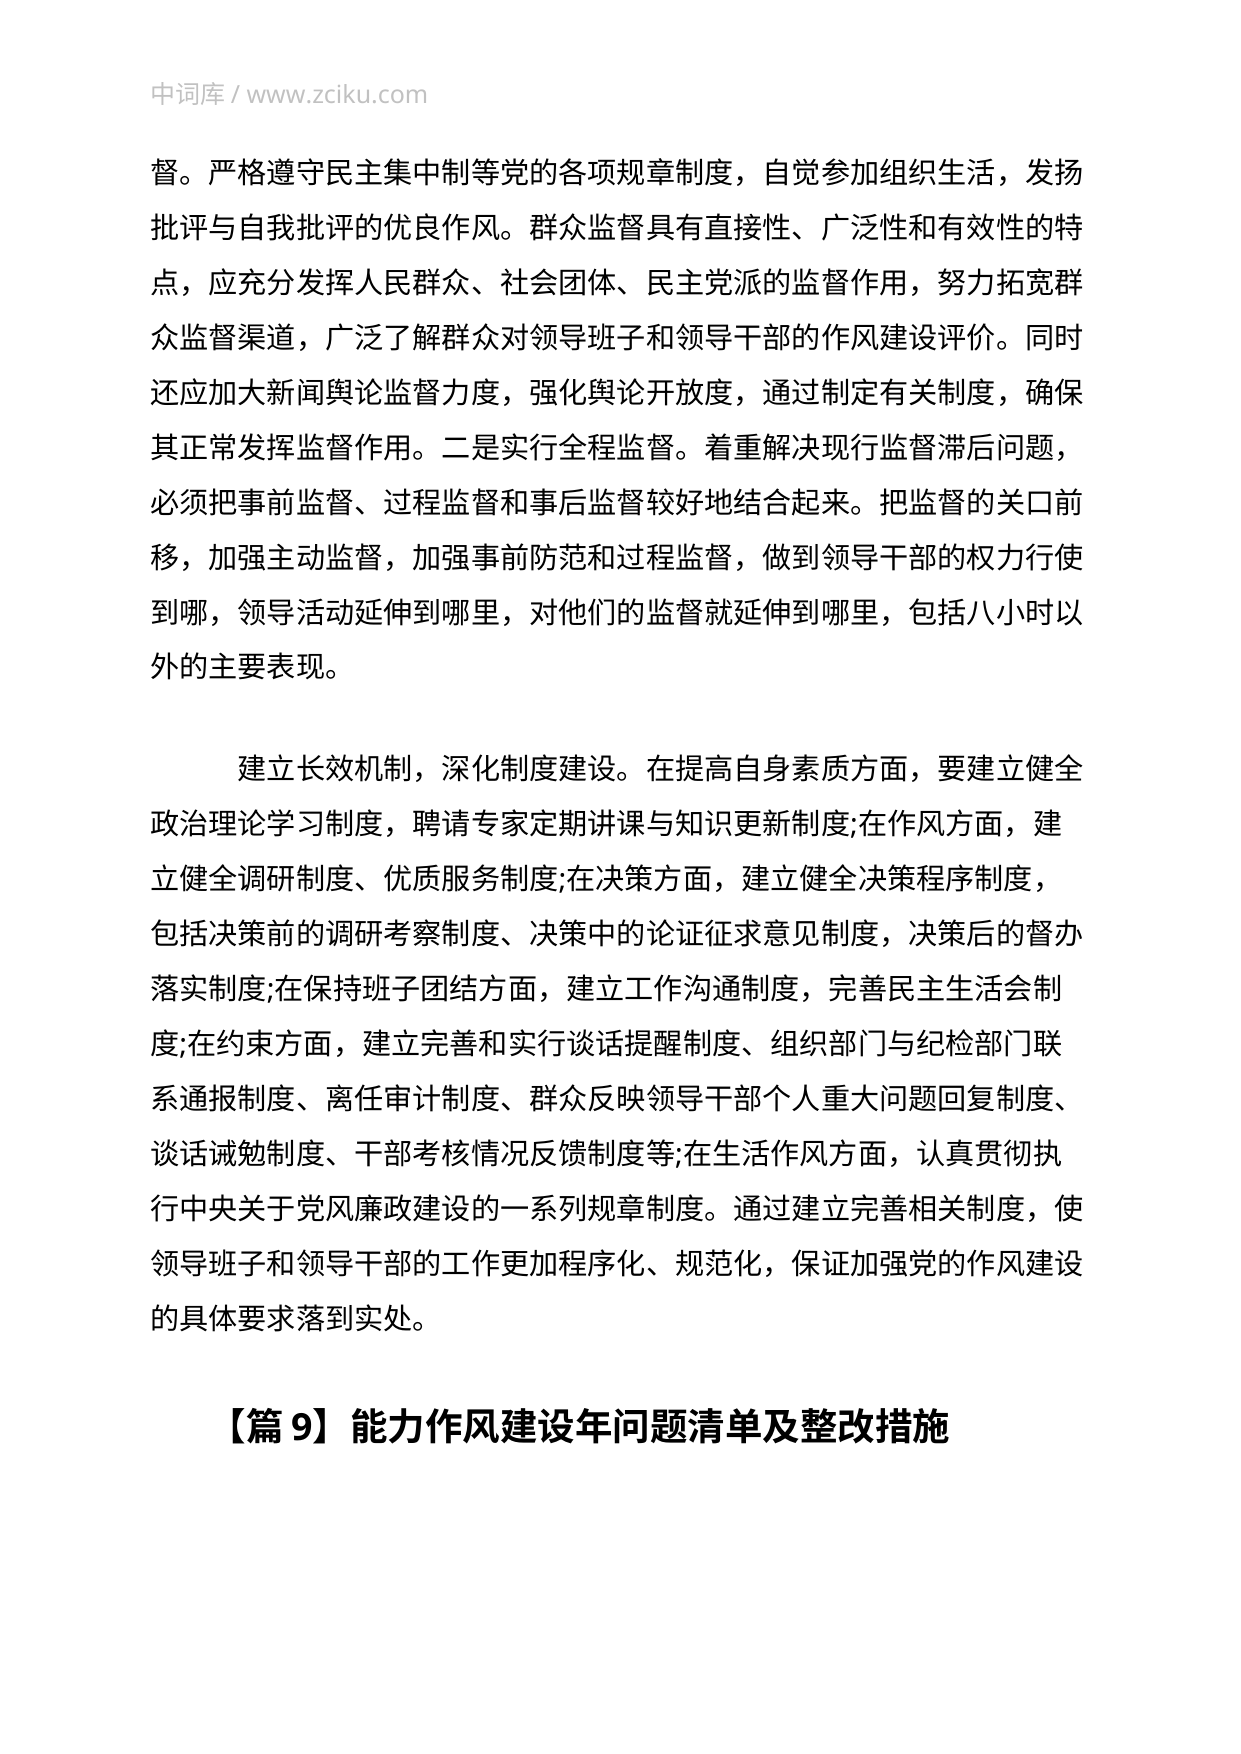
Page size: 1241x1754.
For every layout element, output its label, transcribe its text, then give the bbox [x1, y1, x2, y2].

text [150, 150, 1090, 686]
text 【篇9】能力作风建设年问题清单及整改措施 [150, 1397, 1090, 1452]
text 建立长效机制，深化制度建设。在提高自身素质方面，要建立健全政治理论学习制度，聘请专家定期讲课与知识更新制度;在作风方面，建立健全调研制度、优质服务制度;在决策方面，建立健全决策程序制度，包括决策前的调研考察制度、决策中的论证征求意见制度，决策后的督办落实制度;在保持班子团结方面，建立工作沟通制度，完善民主生活会制度;在约束方面，建立完善和实行谈话提醒制度、组织部门与纪检部门联系通报制度、离任审计制度、群众反映领导干部个人重大问题回复制度、谈话诫勉制度、干部考核情况反馈制度等;在生活作风方面，认真贯彻执行中央关于党风廉政建设的一系列规章制度。通过建立完善相关制度，使领导班子和领导干部的工作更加程序化、规范化，保证加强党的作风建设的具体要求落到实处。 [150, 746, 1090, 1338]
